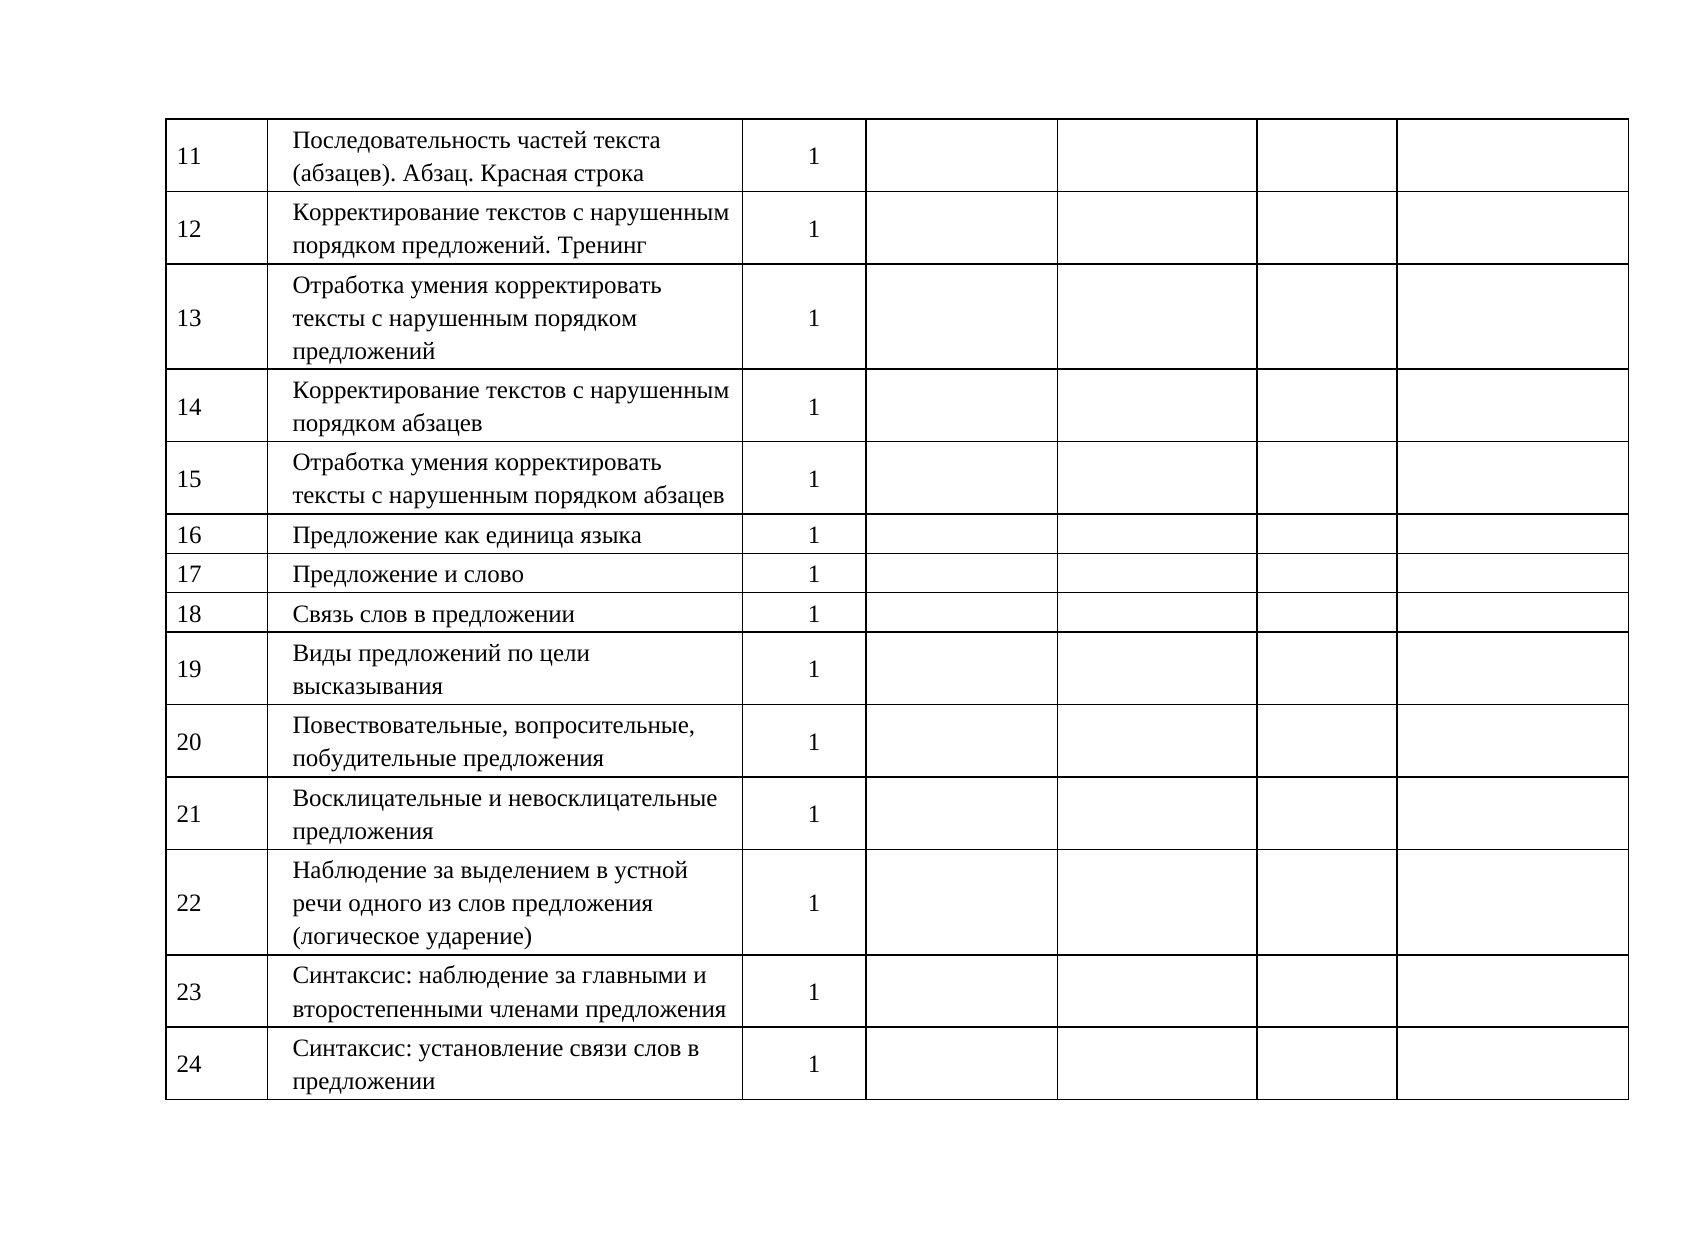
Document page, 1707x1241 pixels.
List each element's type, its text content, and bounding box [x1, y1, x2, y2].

table_cell [1398, 442, 1628, 513]
table_cell [1258, 1028, 1396, 1099]
table_cell [1058, 515, 1256, 552]
table_cell [1058, 956, 1256, 1026]
table_cell 18 [167, 593, 267, 631]
table_cell 1 [743, 850, 865, 954]
table_cell 17 [167, 554, 267, 592]
table_cell Последовательность частей текста (абзацев). Абзац. Красная строка [268, 120, 742, 191]
table_cell [867, 956, 1057, 1026]
table_cell 1 [743, 370, 865, 441]
table_cell [867, 265, 1057, 368]
table_cell Отработка умения корректировать тексты с нарушенным порядком абзацев [268, 442, 742, 513]
table_cell 1 [743, 265, 865, 368]
table_cell 22 [167, 850, 267, 954]
table_cell [1258, 633, 1396, 704]
table_cell [1258, 956, 1396, 1026]
table_cell [1258, 554, 1396, 592]
table_cell [1398, 1028, 1628, 1099]
table_cell [1058, 778, 1256, 848]
table_cell [1398, 956, 1628, 1026]
table_cell 1 [743, 120, 865, 191]
table_cell 1 [743, 515, 865, 552]
table_cell Синтаксис: наблюдение за главными и второстепенными членами предложения [268, 956, 742, 1026]
table_cell [867, 633, 1057, 704]
table_cell [1258, 120, 1396, 191]
table_cell Отработка умения корректировать тексты с нарушенным порядком предложений [268, 265, 742, 368]
table_cell 11 [167, 120, 267, 191]
table_cell [867, 1028, 1057, 1099]
table_cell 1 [743, 633, 865, 704]
table_cell [867, 370, 1057, 441]
table_cell [1258, 442, 1396, 513]
table_cell Предложение и слово [268, 554, 742, 592]
table_cell [1258, 192, 1396, 263]
table_cell [1258, 593, 1396, 631]
table_cell [1398, 850, 1628, 954]
table_cell 23 [167, 956, 267, 1026]
table_cell [1058, 120, 1256, 191]
table_cell Синтаксис: установление связи слов в предложении [268, 1028, 742, 1099]
table_cell [1058, 192, 1256, 263]
table_cell [867, 192, 1057, 263]
table_cell [1398, 265, 1628, 368]
table_cell 1 [743, 778, 865, 848]
table_cell Предложение как единица языка [268, 515, 742, 552]
table_cell 24 [167, 1028, 267, 1099]
table_cell 16 [167, 515, 267, 552]
table_cell Корректирование текстов с нарушенным порядком абзацев [268, 370, 742, 441]
table_cell [1058, 850, 1256, 954]
table_cell [1058, 593, 1256, 631]
table_cell [1058, 554, 1256, 592]
table_cell 21 [167, 778, 267, 848]
table_cell 1 [743, 705, 865, 776]
table_cell 19 [167, 633, 267, 704]
table_cell Виды предложений по цели высказывания [268, 633, 742, 704]
table_cell [1058, 705, 1256, 776]
table_cell Восклицательные и невосклицательные предложения [268, 778, 742, 848]
table_cell [1258, 705, 1396, 776]
table_cell [1398, 515, 1628, 552]
table_cell [1258, 778, 1396, 848]
table_cell Связь слов в предложении [268, 593, 742, 631]
table_cell [1058, 265, 1256, 368]
table_cell [1398, 778, 1628, 848]
table_cell [1058, 442, 1256, 513]
table_cell [1398, 593, 1628, 631]
table_cell [1398, 633, 1628, 704]
table_cell [1258, 850, 1396, 954]
table_cell [867, 442, 1057, 513]
table_cell 1 [743, 956, 865, 1026]
table_cell [1058, 370, 1256, 441]
table_cell [867, 120, 1057, 191]
table_cell 13 [167, 265, 267, 368]
table_cell 1 [743, 554, 865, 592]
table_cell 14 [167, 370, 267, 441]
table_cell [1258, 370, 1396, 441]
table_cell [1258, 265, 1396, 368]
table_cell 1 [743, 192, 865, 263]
table_cell 1 [743, 442, 865, 513]
table_cell 12 [167, 192, 267, 263]
table_cell [1398, 192, 1628, 263]
table_cell [867, 778, 1057, 848]
table_cell Повествовательные, вопросительные, побудительные предложения [268, 705, 742, 776]
table_cell 1 [743, 593, 865, 631]
table_cell [867, 554, 1057, 592]
table_cell Корректирование текстов с нарушенным порядком предложений. Тренинг [268, 192, 742, 263]
table_cell [867, 705, 1057, 776]
table_cell [1398, 705, 1628, 776]
table_cell [1398, 370, 1628, 441]
table_cell 15 [167, 442, 267, 513]
table_cell [1398, 554, 1628, 592]
table_cell [1398, 120, 1628, 191]
table_cell [867, 515, 1057, 552]
table_cell [867, 593, 1057, 631]
table_cell [867, 850, 1057, 954]
table_cell Наблюдение за выделением в устной речи одного из слов предложения (логическое ударение) [268, 850, 742, 954]
table_cell 1 [743, 1028, 865, 1099]
table_cell [1258, 515, 1396, 552]
table_cell 20 [167, 705, 267, 776]
table_cell [1058, 1028, 1256, 1099]
table_cell [1058, 633, 1256, 704]
